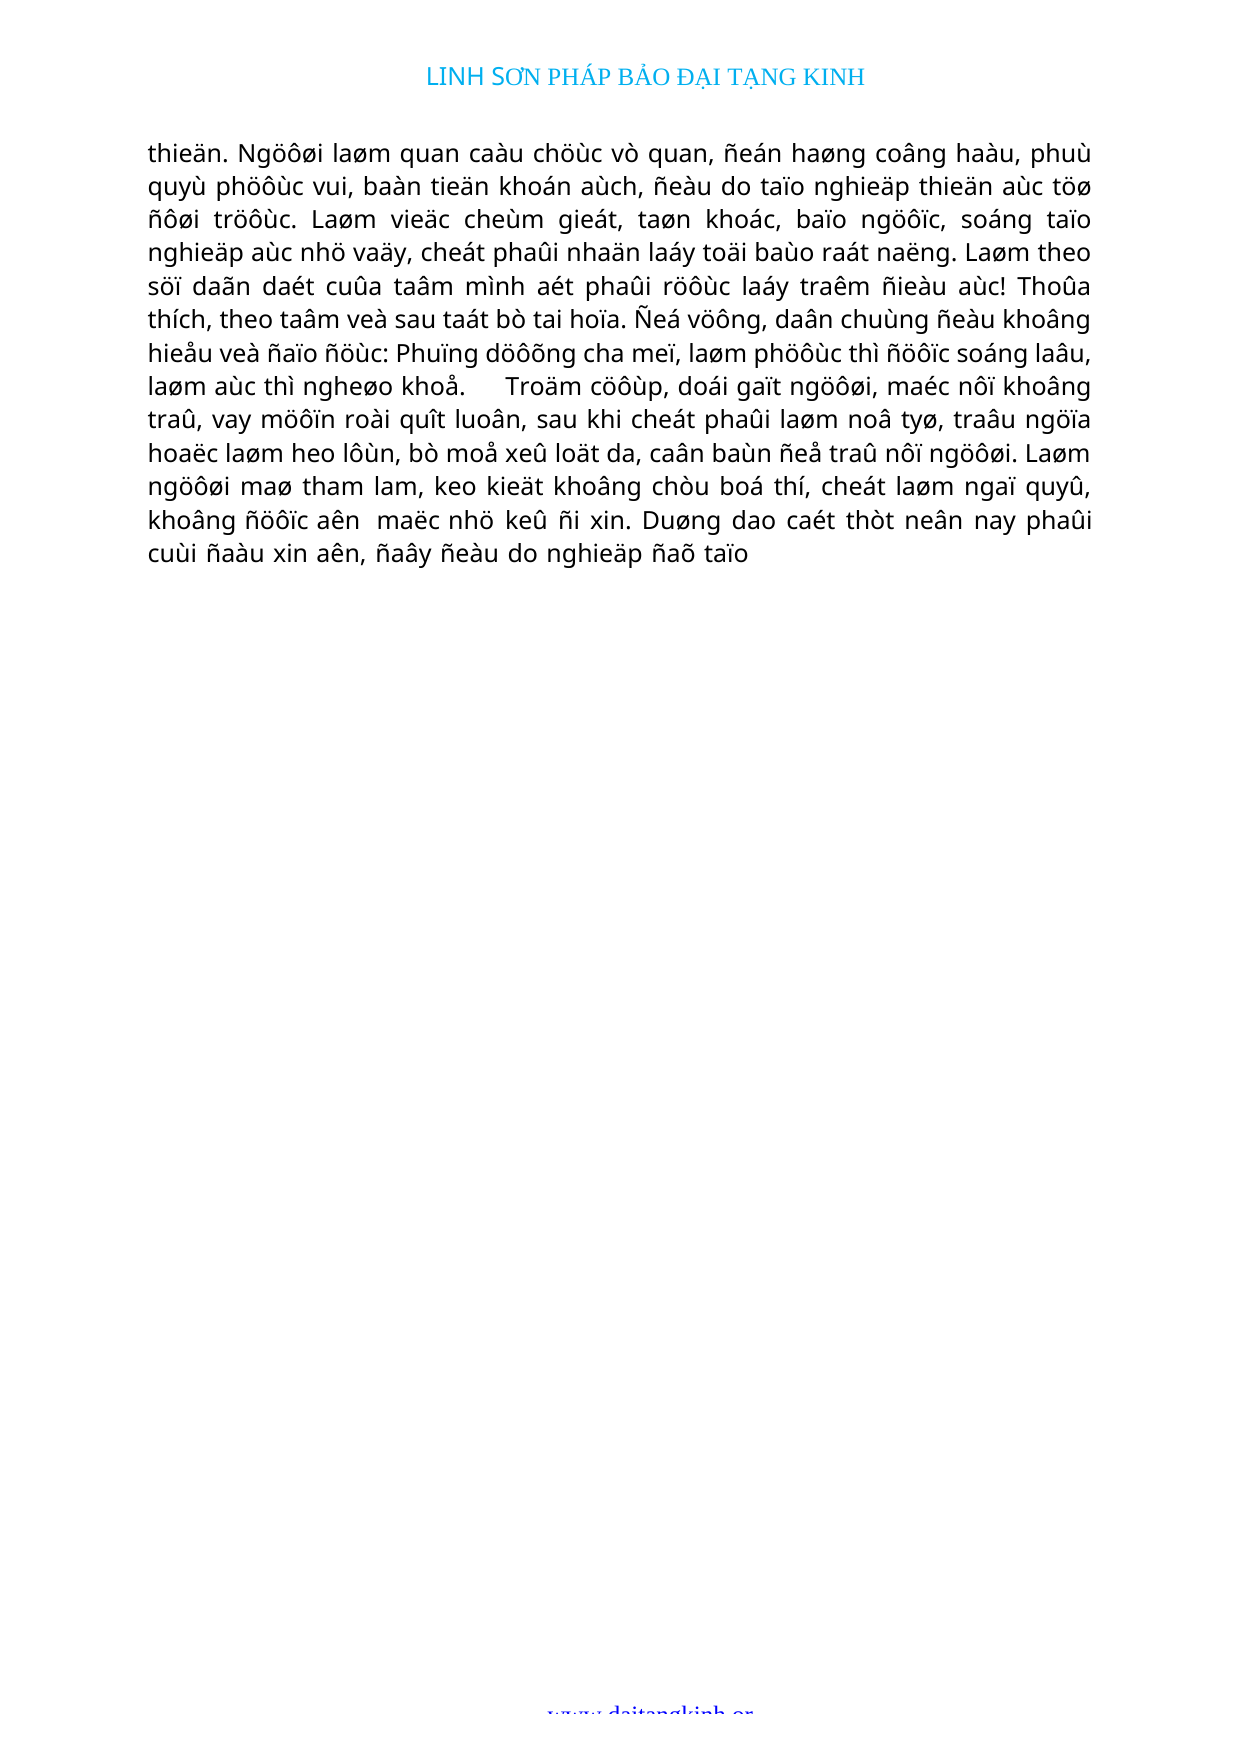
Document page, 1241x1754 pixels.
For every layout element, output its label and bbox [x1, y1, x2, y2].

text [147, 135, 1093, 570]
